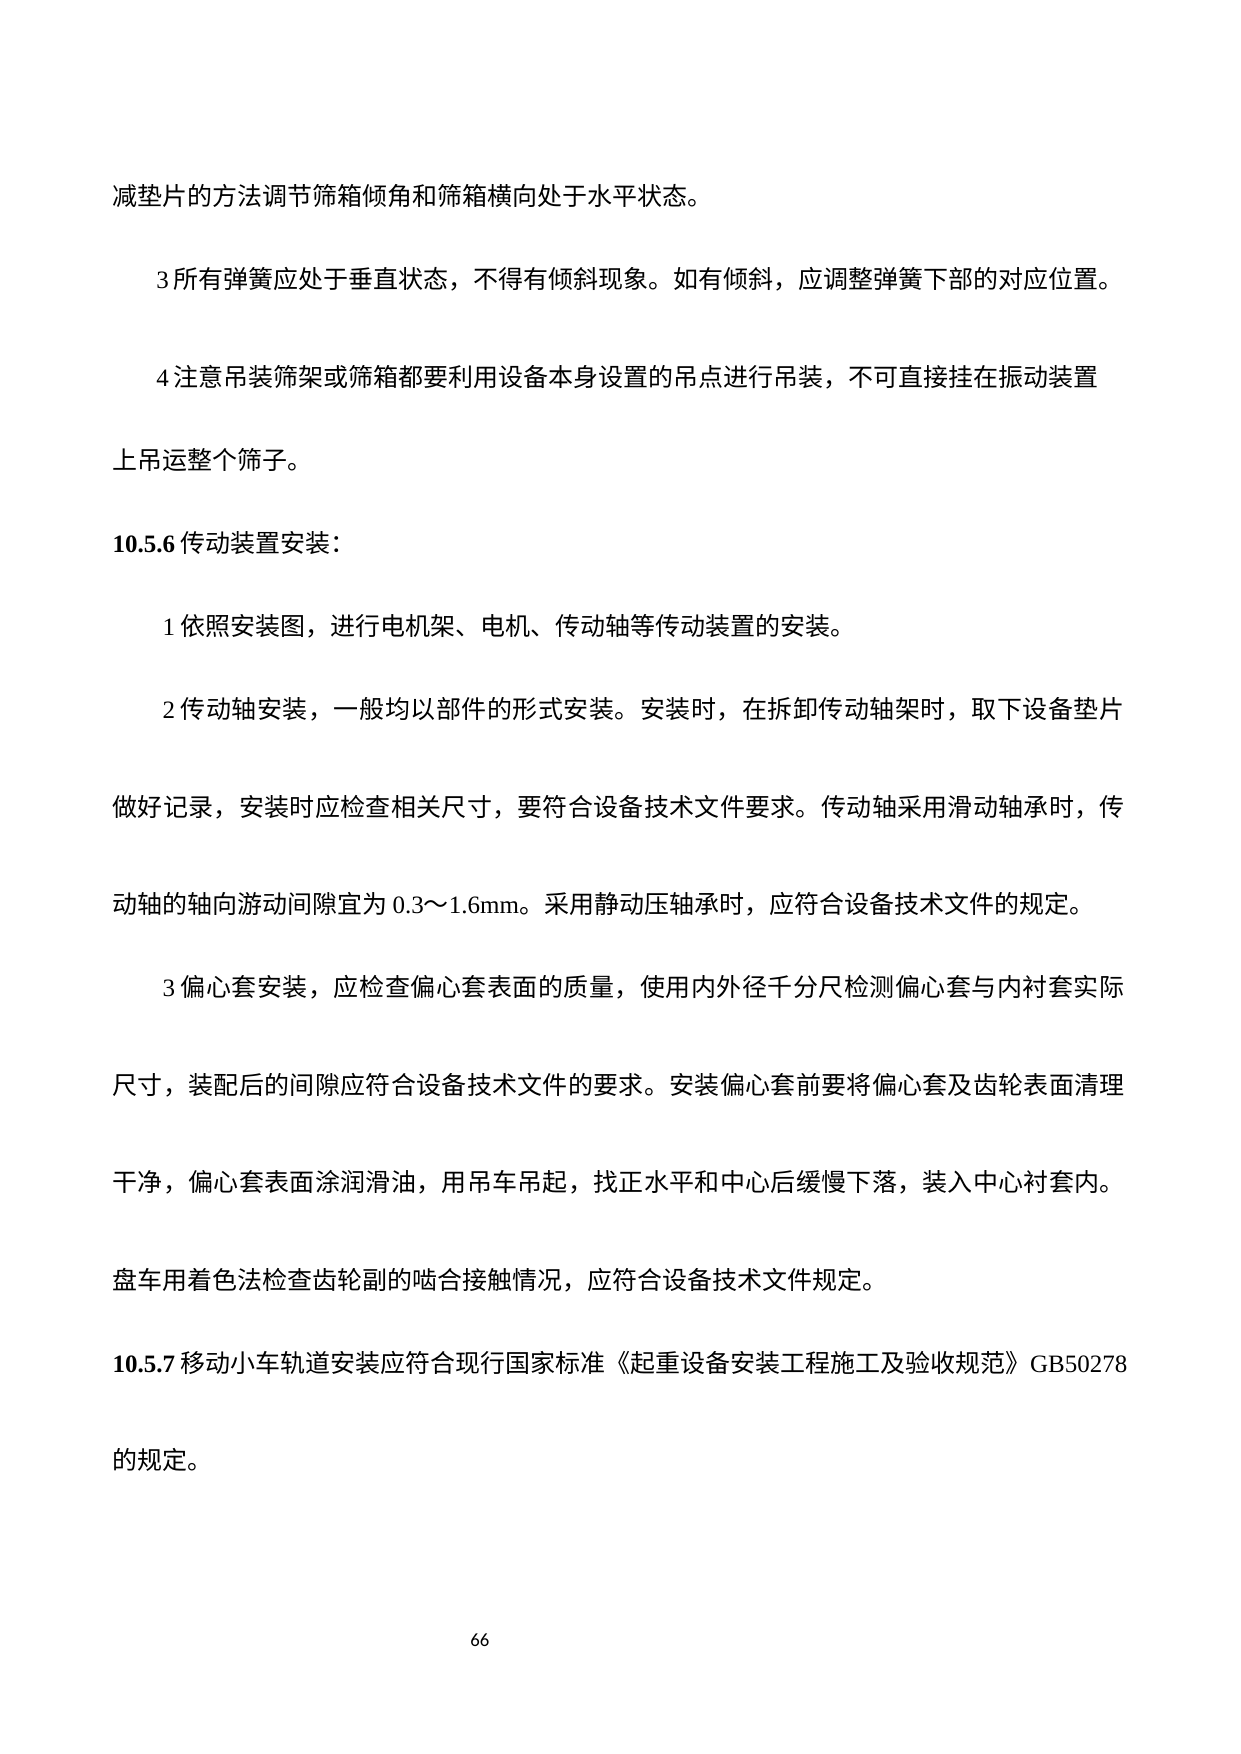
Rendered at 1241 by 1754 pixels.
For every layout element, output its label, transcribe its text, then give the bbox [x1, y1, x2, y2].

text 上吊运整个筛子。 [112, 426, 1128, 491]
text 1依照安装图，进行电机架、电机、传动轴等传动装置的安装。 [112, 592, 1128, 657]
text 3所有弹簧应处于垂直状态，不得有倾斜现象。如有倾斜，应调整弹簧下部的对应位置。4注意吊装筛架或筛箱都要利用设备本身设置的吊点进行吊装，不可直接挂在振动装置 [156, 245, 1128, 408]
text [112, 162, 1128, 227]
text 10.5.6传动装置安装： [112, 509, 1128, 574]
text 10.5.7移动小车轨道安装应符合现行国家标准《起重设备安装工程施工及验收规范》GB50278的规定。 [112, 1329, 1128, 1491]
text 3偏心套安装，应检查偏心套表面的质量，使用内外径千分尺检测偏心套与内衬套实际尺寸，装配后的间隙应符合设备技术文件的要求。安装偏心套前要将偏心套及齿轮表面清理干净，偏心套表面涂润滑油，用吊车吊起，找正水平和中心后缓慢下落，装入中心衬套内。盘车用着色法检查齿轮副的啮合接触情况，应符合设备技术文件规定。 [112, 953, 1128, 1311]
text 2传动轴安装，一般均以部件的形式安装。安装时，在拆卸传动轴架时，取下设备垫片做好记录，安装时应检查相关尺寸，要符合设备技术文件要求。传动轴采用滑动轴承时，传动轴的轴向游动间隙宜为0.3～1.6mm。采用静动压轴承时，应符合设备技术文件的规定。 [112, 675, 1128, 935]
